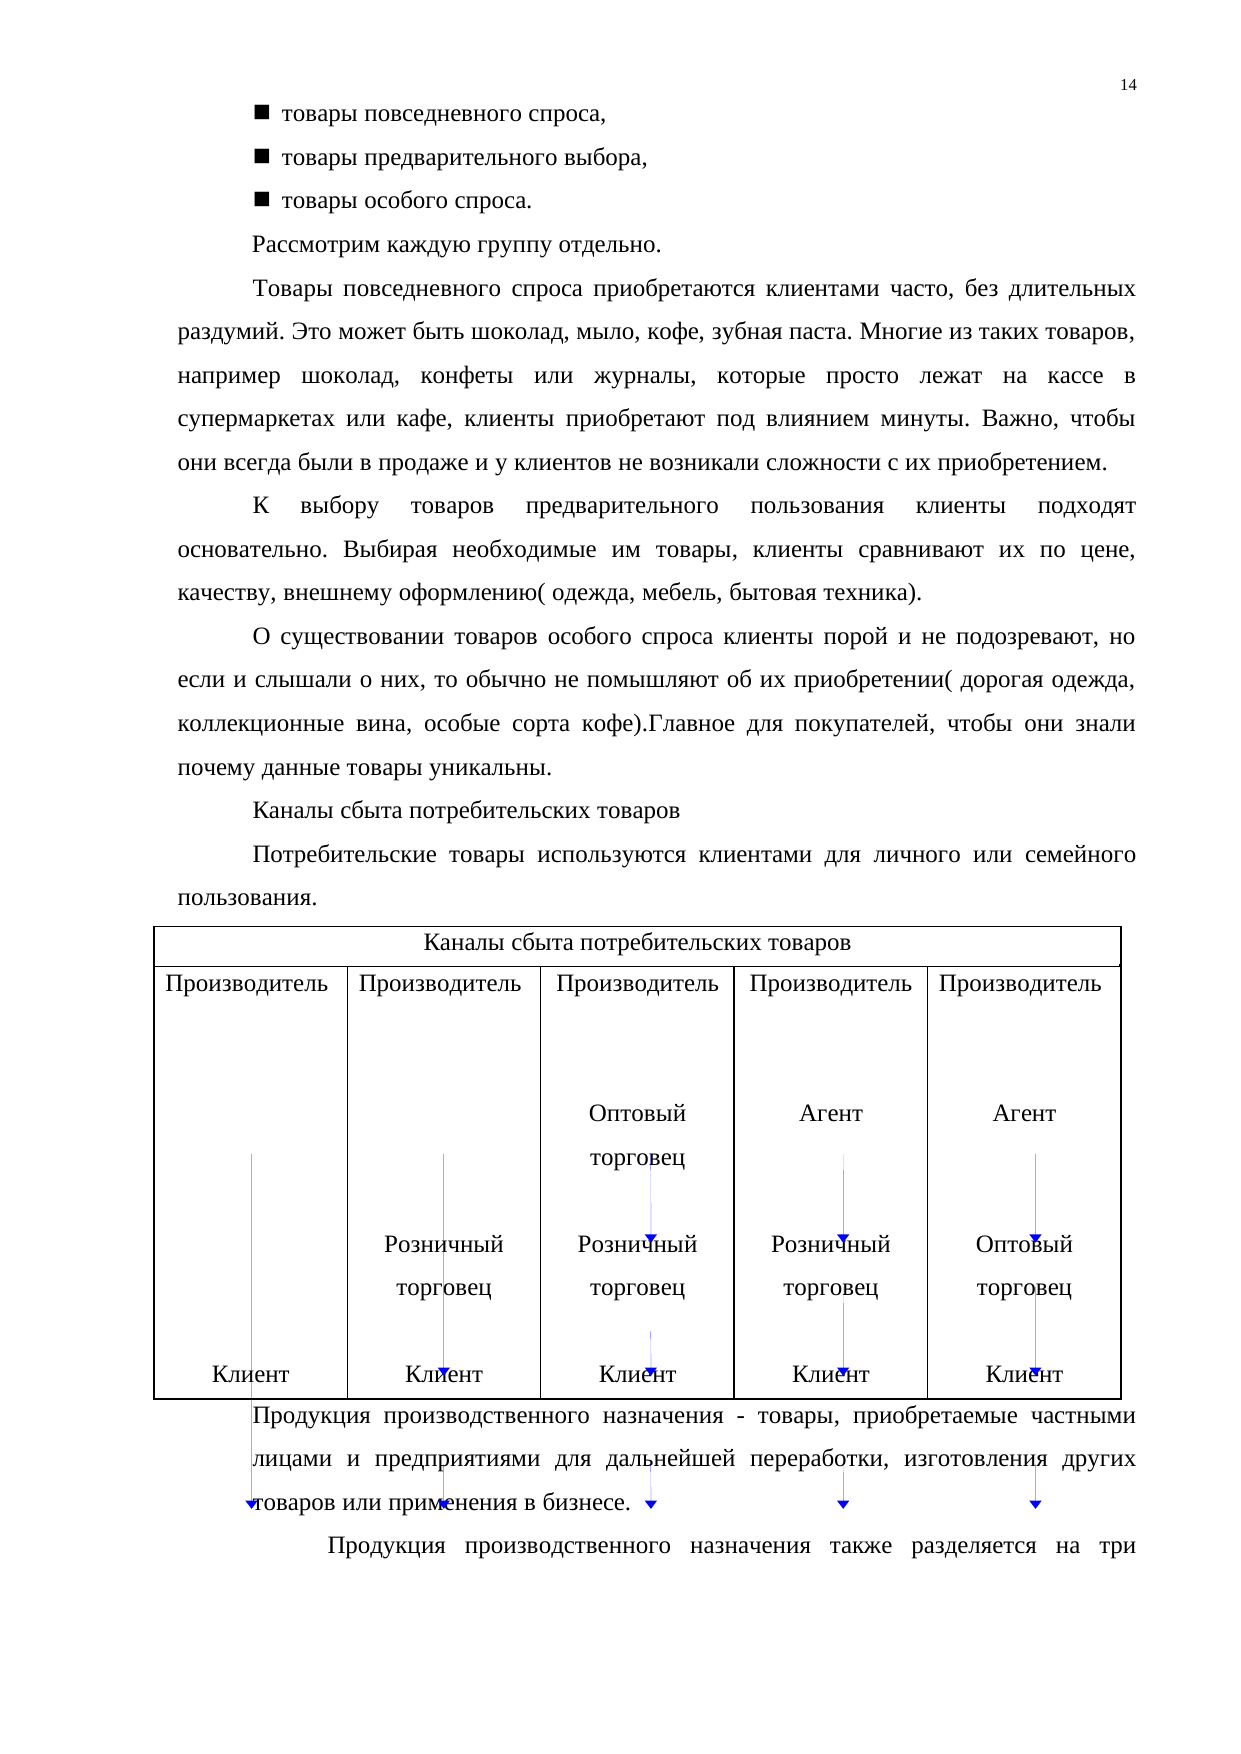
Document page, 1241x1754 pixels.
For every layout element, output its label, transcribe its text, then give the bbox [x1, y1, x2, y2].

list товары повседневного спроса, [252, 98, 1137, 127]
table_header Каналы сбыта потребительских товаров [155, 927, 1120, 966]
table_cell Производитель Оптовый торговец Розничный торговец Клиент [541, 967, 733, 1398]
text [252, 1530, 1137, 1559]
table_cell Производитель Агент Оптовый торговец Клиент [928, 967, 1120, 1398]
table_cell Производитель Клиент [155, 967, 347, 1398]
text Продукция производственного назначения - товары, приобретаемые частными лицами и предприятиями для дальнейшей переработки, изготовления других товаров или применения в бизнесе. [252, 1399, 1137, 1516]
list товары особого спроса. [252, 185, 1137, 214]
text Потребительские товары используются клиентами для личного или семейного пользования. [177, 838, 1137, 911]
text О существовании товаров особого спроса клиенты порой и не подозревают, но если и слышали о них, то обычно не помышляют об их приобретении( дорогая одежда, коллекционные вина, особые сорта кофе).Главное для покупателей, чтобы они знали почему данные товары уникальны. [177, 621, 1137, 781]
list товары предварительного выбора, [252, 142, 1137, 171]
text Каналы сбыта потребительских товаров [177, 795, 1137, 824]
text Рассмотрим каждую группу отдельно. [177, 229, 1137, 258]
table_cell Производитель Розничный торговец Клиент [348, 967, 540, 1398]
table_cell Производитель Агент Розничный торговец Клиент [735, 967, 927, 1398]
text К выбору товаров предварительного пользования клиенты подходят основательно. Выбирая необходимые им товары, клиенты сравнивают их по цене, качеству, внешнему оформлению( одежда, мебель, бытовая техника). [177, 490, 1137, 606]
text Товары повседневного спроса приобретаются клиентами часто, без длительных раздумий. Это может быть шоколад, мыло, кофе, зубная паста. Многие из таких товаров, например шоколад, конфеты или журналы, которые просто лежат на кассе в супермаркетах или кафе, клиенты приобретают под влиянием минуты. Важно, чтобы они всегда были в продаже и у клиентов не возникали сложности с их приобретением. [177, 272, 1137, 476]
